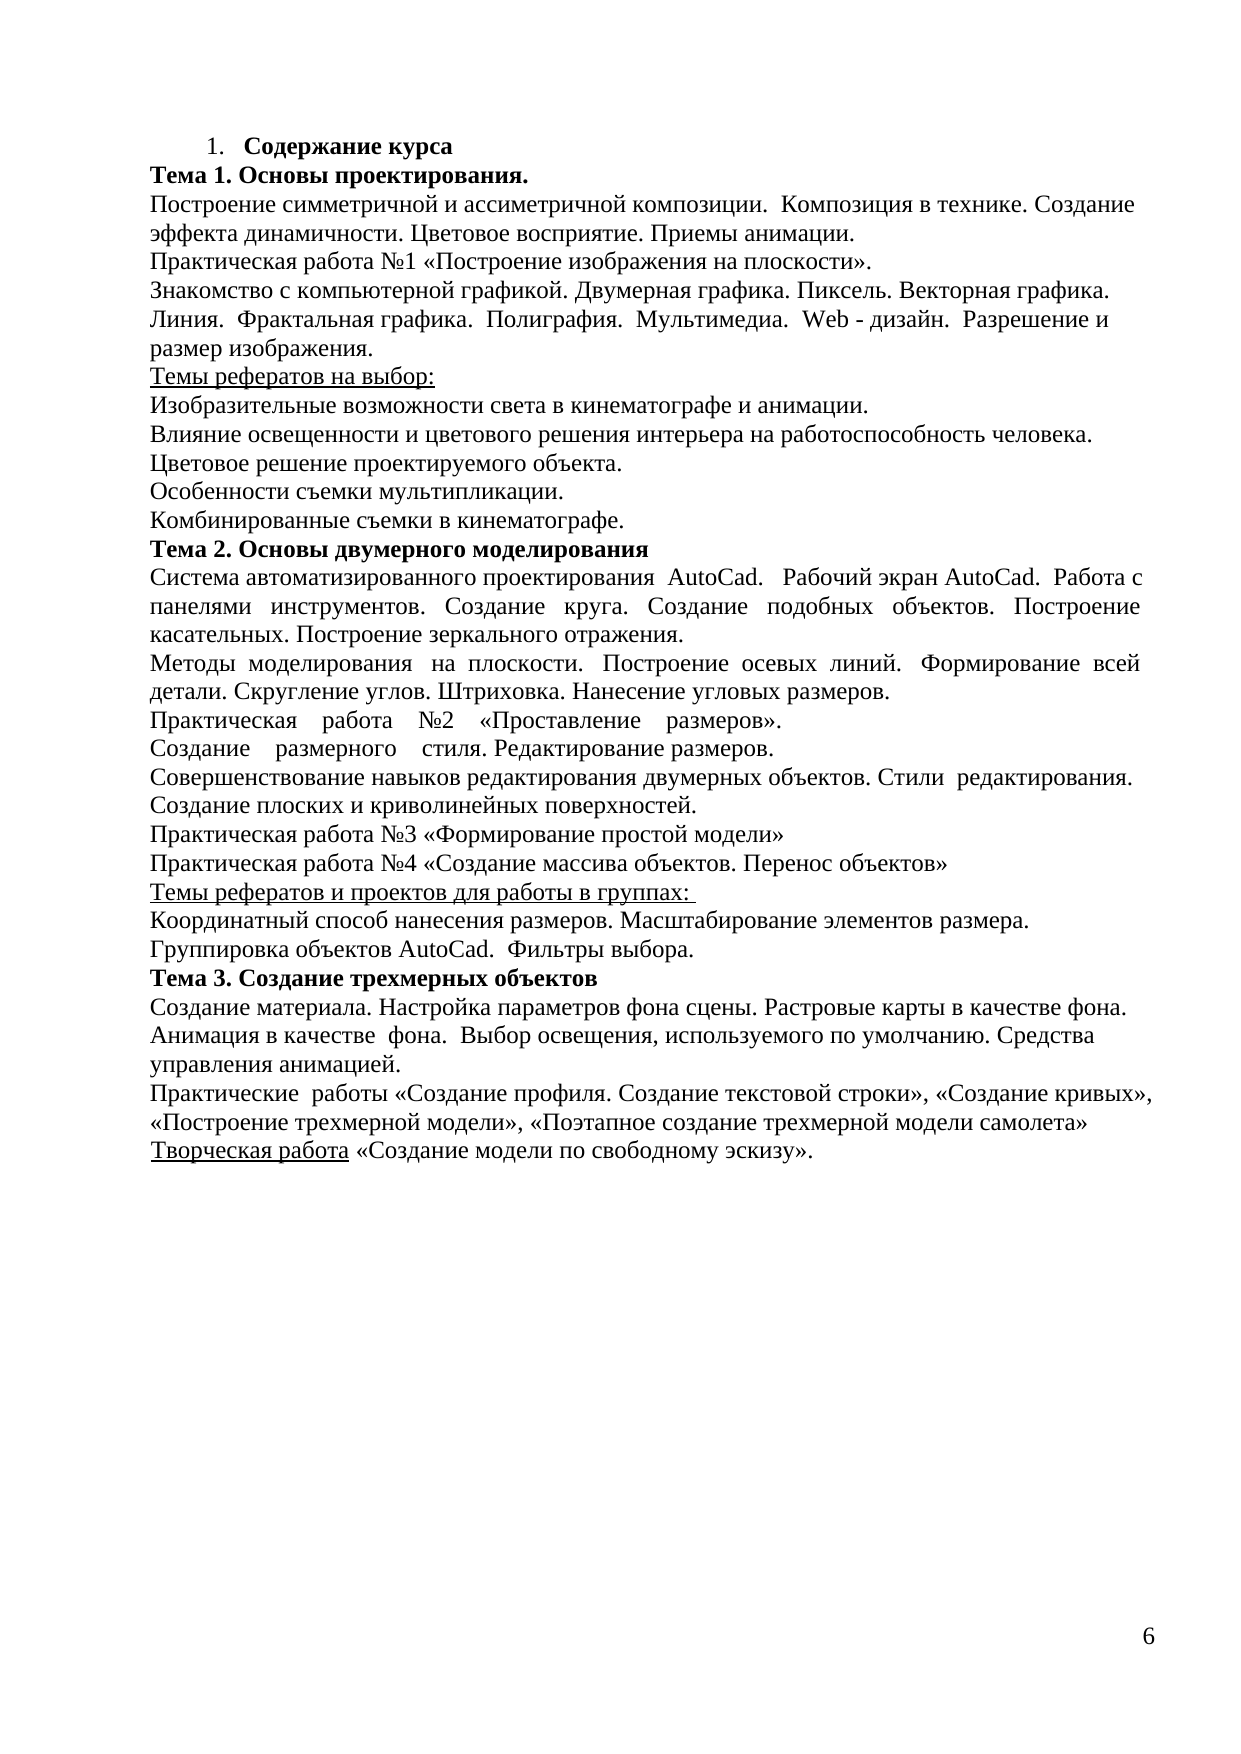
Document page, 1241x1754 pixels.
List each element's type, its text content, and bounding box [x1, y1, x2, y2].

text Практическая работа №1 «Построение изображения на плоскости». [149, 246, 1155, 275]
text Темы рефератов и проектов для работы в группах: [149, 877, 1155, 905]
text Знакомство с компьютерной графикой. Двумерная графика. Пиксель. Векторная графика. Линия. Фрактальная графика. Полиграфия. Мультимедиа. Web - дизайн. Разрешение и размер изображения. [149, 275, 1155, 361]
text Создание размерного стиля. Редактирование размеров. [149, 734, 1155, 762]
text Совершенствование навыков редактирования двумерных объектов. Стили редактирования. [149, 762, 1155, 791]
text Тема 2. Основы двумерного моделирования [149, 534, 1155, 563]
text Темы рефератов на выбор: [149, 361, 1155, 390]
text Влияние освещенности и цветового решения интерьера на работоспособность человека. [149, 419, 1155, 448]
text Творческая работа «Создание модели по свободному эскизу». [151, 1135, 1155, 1164]
text Изобразительные возможности света в кинематографе и анимации. [149, 390, 1155, 419]
text Система автоматизированного проектирования AutoCad. Рабочий экран AutoCad. Работа с панелями инструментов. Создание круга. Создание подобных объектов. Построение касательных. Построение зеркального отражения. [149, 563, 1155, 648]
list Содержание курса [206, 131, 1155, 160]
text Координатный способ нанесения размеров. Масштабирование элементов размера. Группировка объектов AutoCad. Фильтры выбора. [149, 905, 1155, 963]
text Практическая работа №4 «Создание массива объектов. Перенос объектов» [149, 848, 1155, 877]
text Практическая работа №3 «Формирование простой модели» [149, 819, 1155, 848]
text Тема 3. Создание трехмерных объектов [149, 963, 1155, 992]
text Цветовое решение проектируемого объекта. [149, 448, 1155, 476]
text Создание материала. Настройка параметров фона сцены. Растровые карты в качестве фона. Анимация в качестве фона. Выбор освещения, используемого по умолчанию. Средства управления анимацией. [149, 992, 1155, 1078]
text Создание плоских и криволинейных поверхностей. [149, 791, 1155, 819]
text Построение симметричной и ассиметричной композиции. Композиция в технике. Создание эффекта динамичности. Цветовое восприятие. Приемы анимации. [149, 189, 1155, 246]
text Комбинированные съемки в кинематографе. [149, 505, 1155, 534]
text Особенности съемки мультипликации. [149, 476, 1155, 505]
text Практическая работа №2 «Проставление размеров». [149, 705, 1155, 734]
text Практические работы «Создание профиля. Создание текстовой строки», «Создание кривых», «Построение трехмерной модели», «Поэтапное создание трехмерной модели самолета» [149, 1078, 1155, 1135]
text Тема 1. Основы проектирования. [149, 160, 1155, 189]
text Методы моделирования на плоскости. Построение осевых линий. Формирование всей детали. Скругление углов. Штриховка. Нанесение угловых размеров. [149, 648, 1155, 705]
